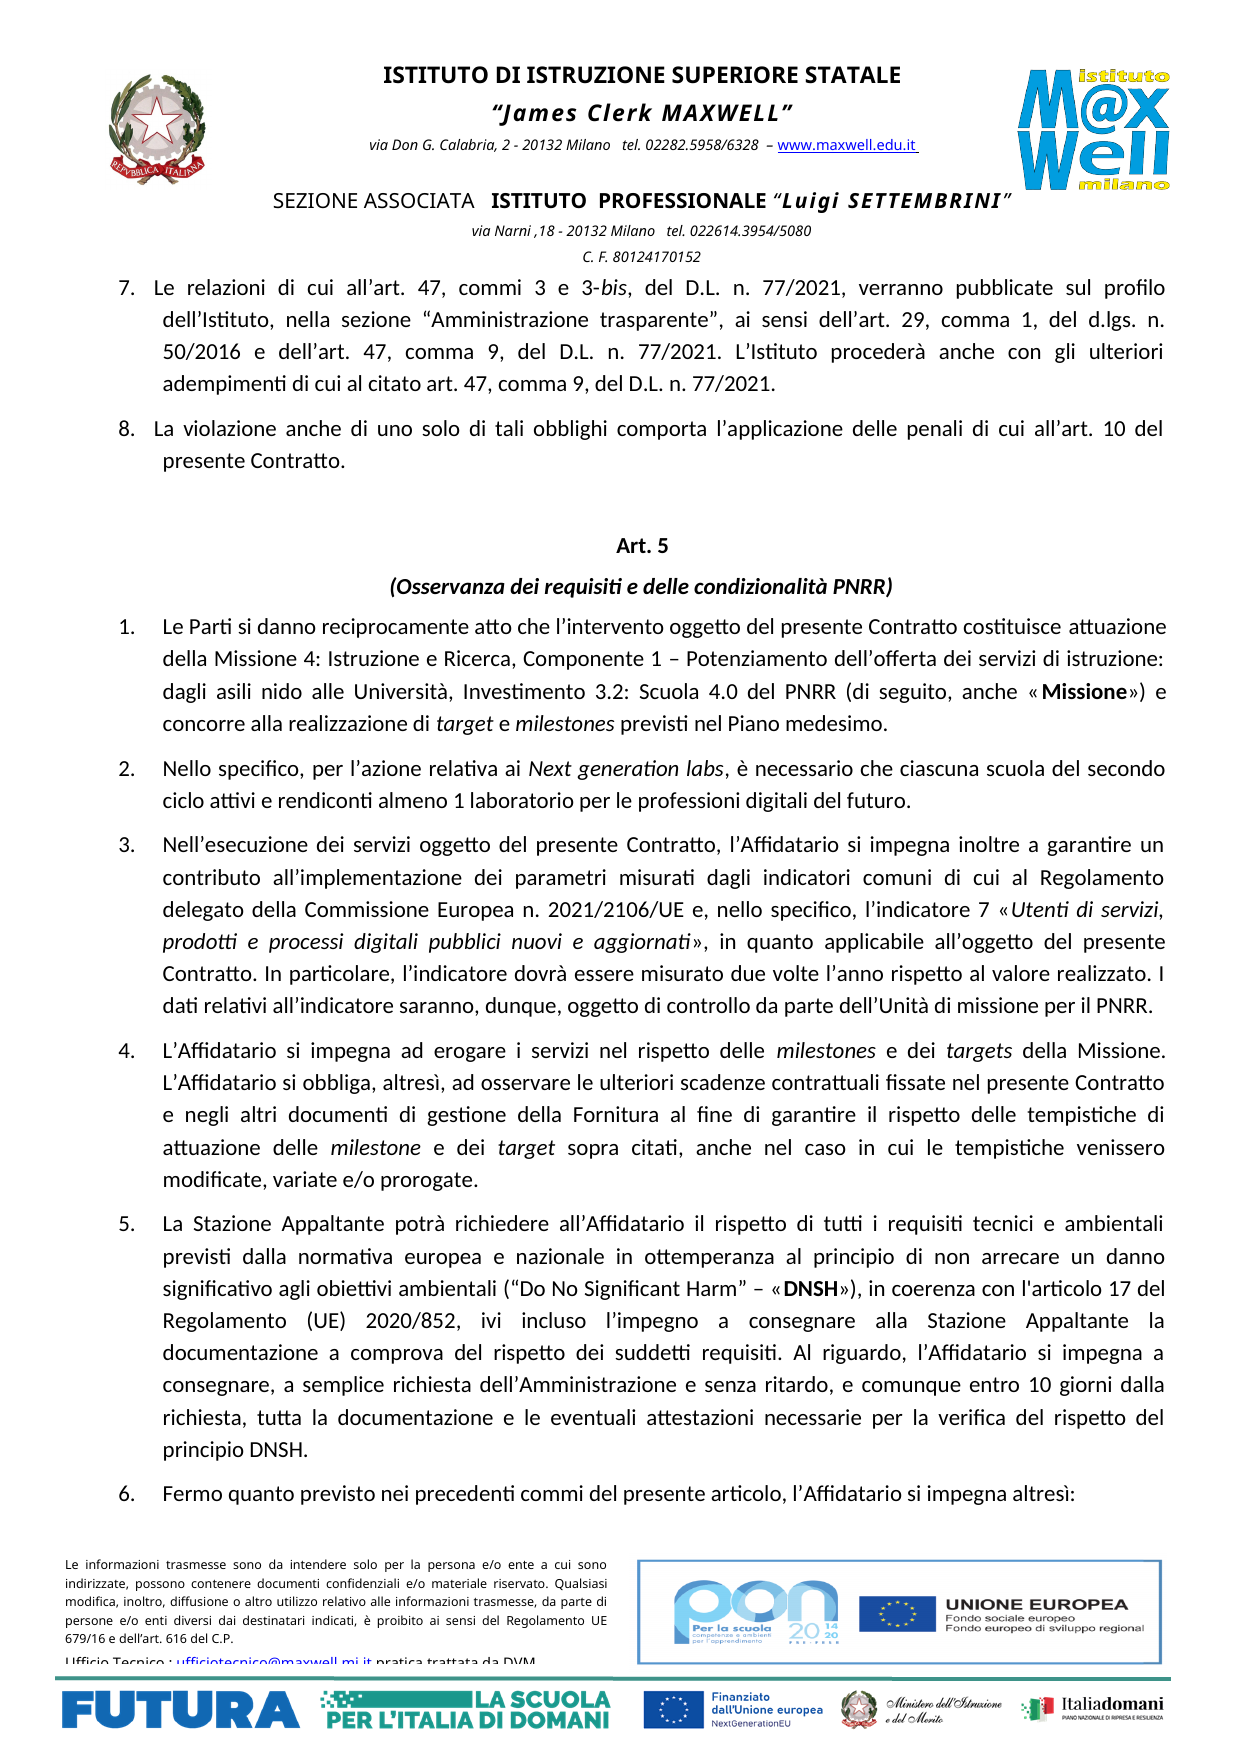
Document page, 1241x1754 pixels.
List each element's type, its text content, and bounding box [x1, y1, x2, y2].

picture [628, 1551, 1167, 1672]
list Le relazioni di cui all’art. 47, commi 3 e 3-bis, del D.L. n. 77/2021, verranno pubblicate sul profilo dell’Istituto, nella sezione “Amministrazione trasparente”, ai sensi dell’art. 29, comma 1, del d.lgs. n. 50/2016 e dell’art. 47, comma 9, del D.L. n. 77/2021. L’Istituto procederà anche con gli ulteriori adempimenti di cui al citato art. 47, comma 9, del D.L. n. 77/2021. [118, 273, 1167, 397]
list La Stazione Appaltante potrà richiedere all’Affidatario il rispetto di tutti i requisiti tecnici e ambientali previsti dalla normativa europea e nazionale in ottemperanza al principio di non arrecare un danno significativo agli obiettivi ambientali (“Do No Significant Harm” – «DNSH»), in coerenza con l'articolo 17 del Regolamento (UE) 2020/852, ivi incluso l’impegno a consegnare alla Stazione Appaltante la documentazione a comprova del rispetto dei suddetti requisiti. Al riguardo, l’Affidatario si impegna a consegnare, a semplice richiesta dell’Amministrazione e senza ritardo, e comunque entro 10 giorni dalla richiesta, tutta la documentazione e le eventuali attestazioni necessarie per la verifica del rispetto del principio DNSH. [118, 1209, 1167, 1463]
picture [1047, 69, 1055, 95]
list L’Affidatario si impegna ad erogare i servizi nel rispetto delle milestones e dei targets della Missione. L’Affidatario si obbliga, altresì, ad osservare le ulteriori scadenze contrattuali fissate nel presente Contratto e negli altri documenti di gestione della Fornitura al fine di garantire il rispetto delle tempistiche di attuazione delle milestone e dei target sopra citati, anche nel caso in cui le tempistiche venissero modificate, variate e/o prorogate. [118, 1036, 1167, 1193]
picture [31, 1674, 1213, 1736]
list La violazione anche di uno solo di tali obblighi comporta l’applicazione delle penali di cui all’art. 10 del presente Contratto. [118, 414, 1167, 474]
list Fermo quanto previsto nei precedenti commi del presente articolo, l’Affidatario si impegna altresì: [118, 1479, 1167, 1508]
picture [1042, 162, 1050, 190]
list Nell’esecuzione dei servizi oggetto del presente Contratto, l’Affidatario si impegna inoltre a garantire un contributo all’implementazione dei parametri misurati dagli indicatori comuni di cui al Regolamento delegato della Commissione Europea n. 2021/2106/UE e, nello specifico, l’indicatore 7 «Utenti di servizi, prodotti e processi digitali pubblici nuovi e aggiornati», in quanto applicabile all’oggetto del presente Contratto. In particolare, l’indicatore dovrà essere misurato due volte l’anno rispetto al valore realizzato. I dati relativi all’indicatore saranno, dunque, oggetto di controllo da parte dell’Unità di missione per il PNRR. [118, 831, 1167, 1019]
picture [1017, 135, 1025, 190]
text (Osservanza dei requisiti e delle condizionalità PNRR) [118, 572, 1167, 600]
picture [1017, 69, 1170, 190]
picture [105, 69, 212, 190]
list Le Parti si danno reciprocamente atto che l’intervento oggetto del presente Contratto costituisce attuazione della Missione 4: Istruzione e Ricerca, Componente 1 – Potenziamento dell’offerta dei servizi di istruzione: dagli asili nido alle Università, Investimento 3.2: Scuola 4.0 del PNRR (di seguito, anche «Missione») e concorre alla realizzazione di target e milestones previsti nel Piano medesimo. [118, 612, 1167, 737]
list Nello specifico, per l’azione relativa ai Next generation labs, è necessario che ciascuna scuola del secondo ciclo attivi e rendiconti almeno 1 laboratorio per le professioni digitali del futuro. [118, 754, 1167, 814]
text Art. 5 [118, 531, 1167, 559]
